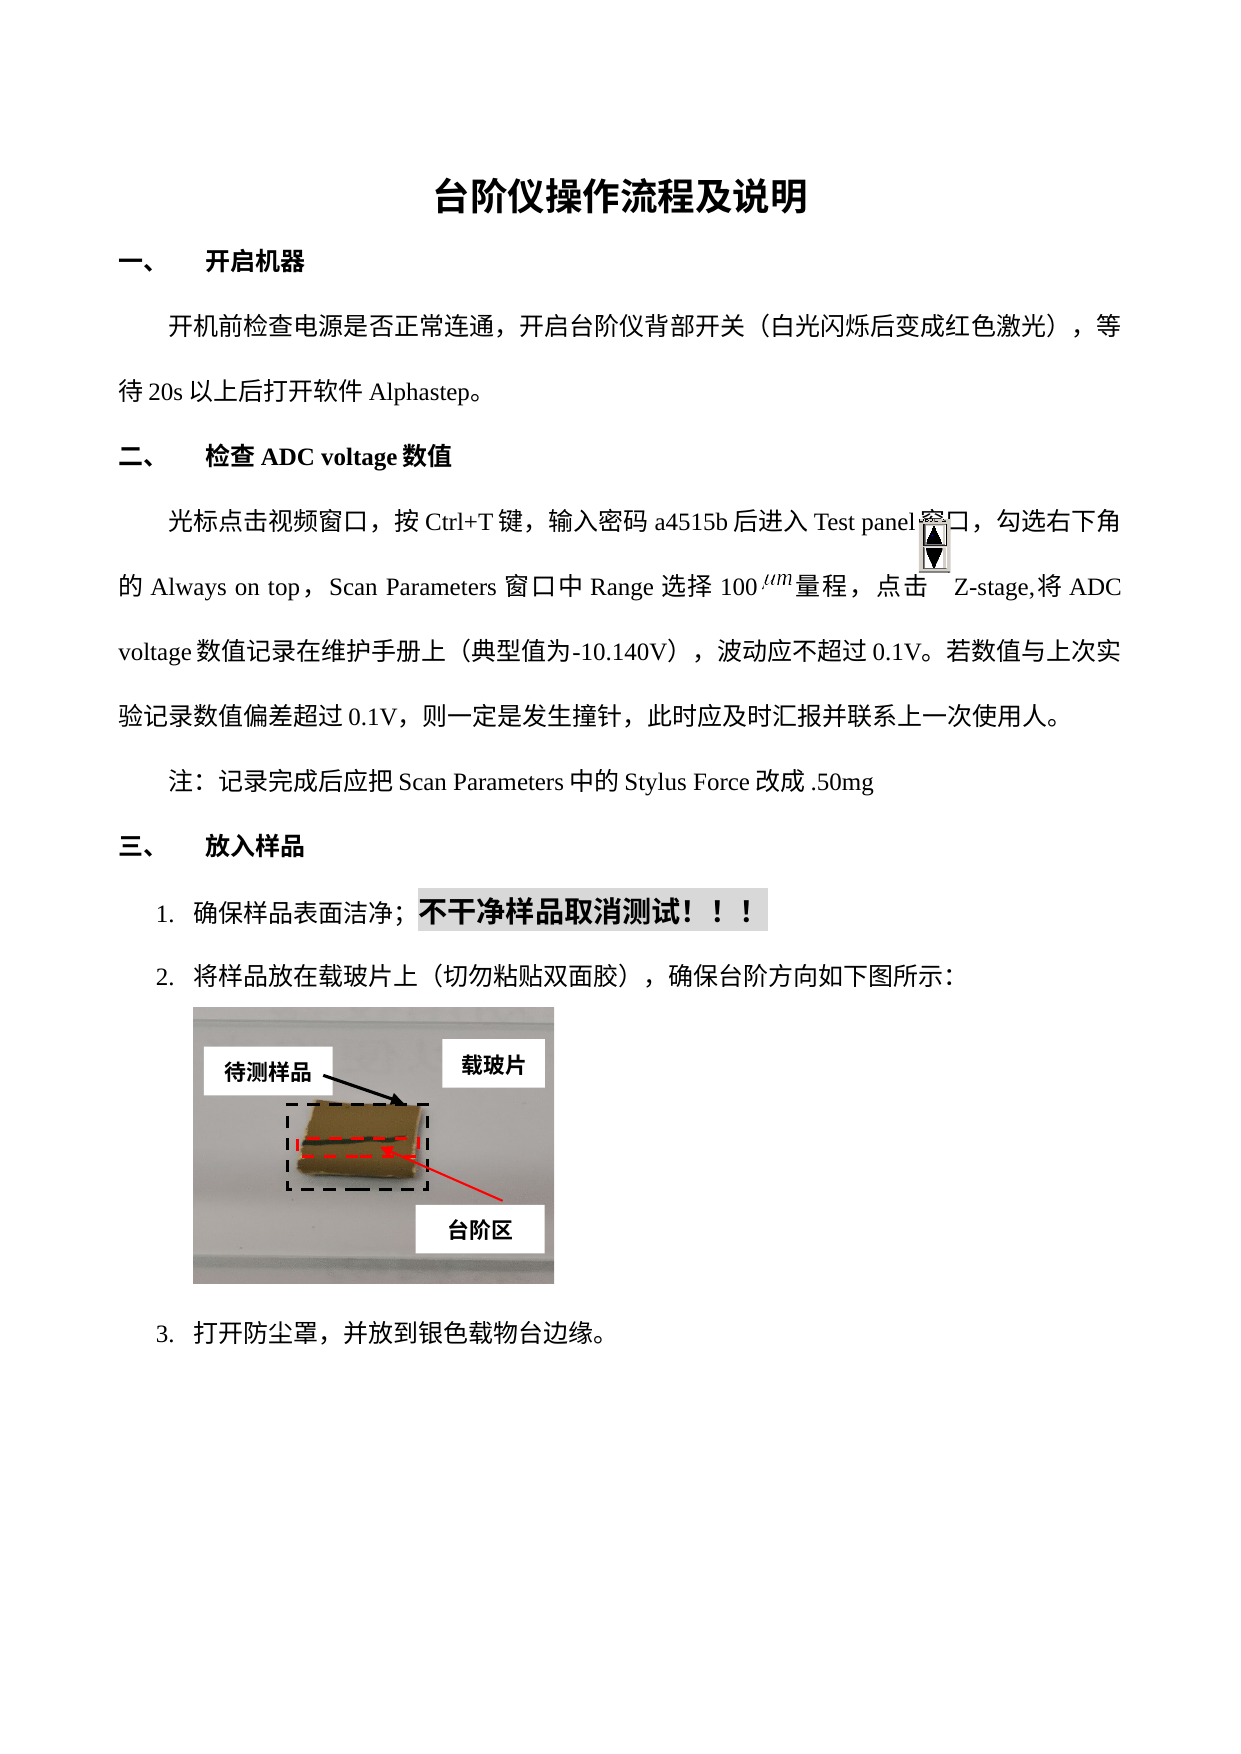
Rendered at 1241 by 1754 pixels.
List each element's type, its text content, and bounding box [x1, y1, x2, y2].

list 将样品放在载玻片上（切勿粘贴双面胶），确保台阶方向如下图所示： [156, 942, 1122, 1007]
list 打开防尘罩，并放到银色载物台边缘。 [156, 1299, 1122, 1364]
list 开启机器 [118, 227, 1122, 292]
text 光标点击视频窗口，按Ctrl+T键，输入密码a4515b后进入Test panel窗口，勾选右下角的Always on top，Scan Parameters窗口中Range选择100量程，点击 Z-stage,将ADC voltage数值记录在维护手册上（典型值为-10.140V），波动应不超过0.1V。若数值与上次实验记录数值偏差超过0.1V，则一定是发生撞针，此时应及时汇报并联系上一次使用人。 [118, 487, 1122, 747]
list 检查ADC voltage数值 [118, 422, 1122, 487]
list 放入样品 [118, 812, 1122, 877]
text 注：记录完成后应把Scan Parameters中的Stylus Force改成 .50mg [168, 747, 1122, 812]
list 确保样品表面洁净；不干净样品取消测试！！！ [156, 877, 1122, 942]
text 开机前检查电源是否正常连通，开启台阶仪背部开关（白光闪烁后变成红色激光），等待20s以上后打开软件 Alphastep。 [118, 292, 1122, 422]
picture [918, 519, 951, 573]
picture [193, 1007, 555, 1284]
text 台阶仪操作流程及说明 [118, 162, 1122, 227]
